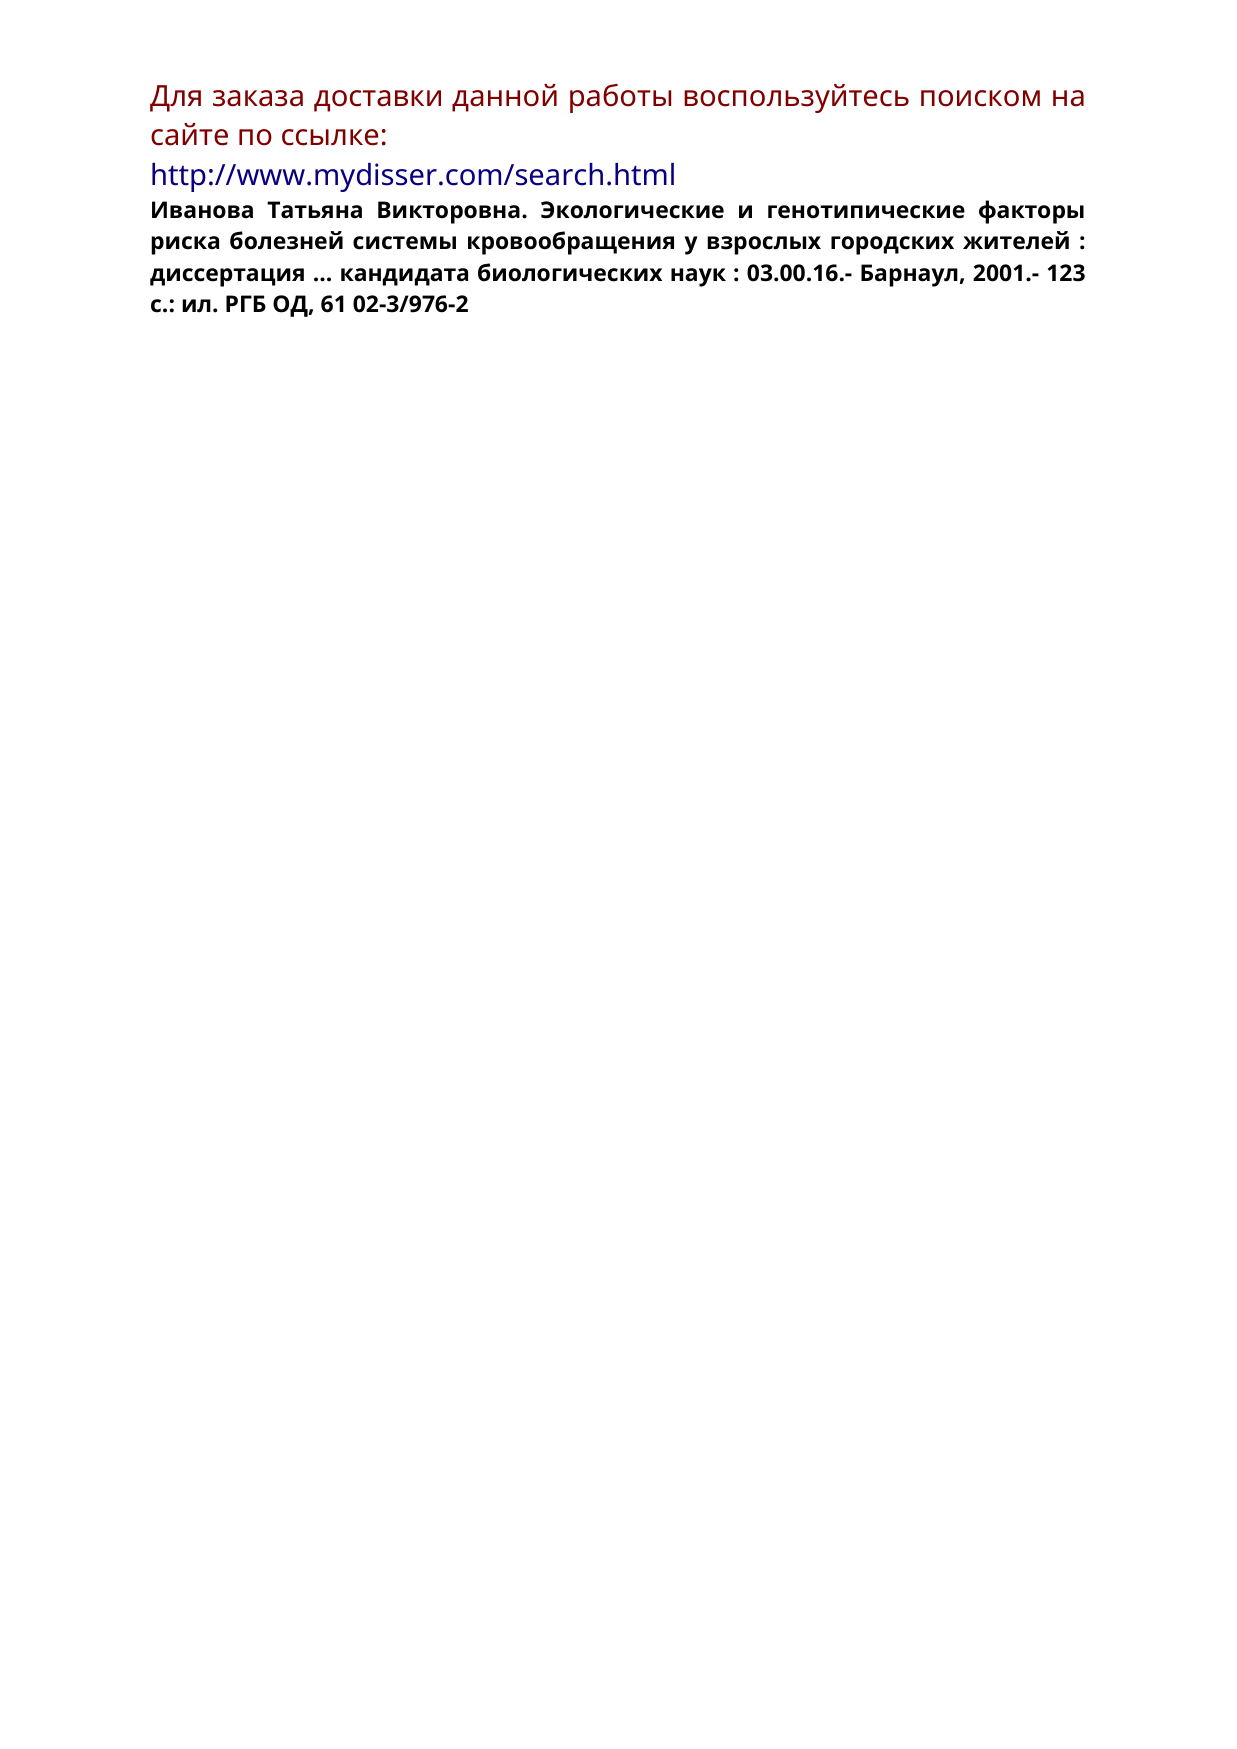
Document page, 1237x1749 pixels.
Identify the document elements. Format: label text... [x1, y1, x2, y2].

text Иванова Татьяна Викторовна. Экологические и генотипические факторы риска болезней системы кровообращения у взрослых городских жителей : диссертация ... кандидата биологических наук : 03.00.16.- Барнаул, 2001.- 123 с.: ил. РГБ ОД, 61 02-3/976-2 [150, 194, 1086, 319]
